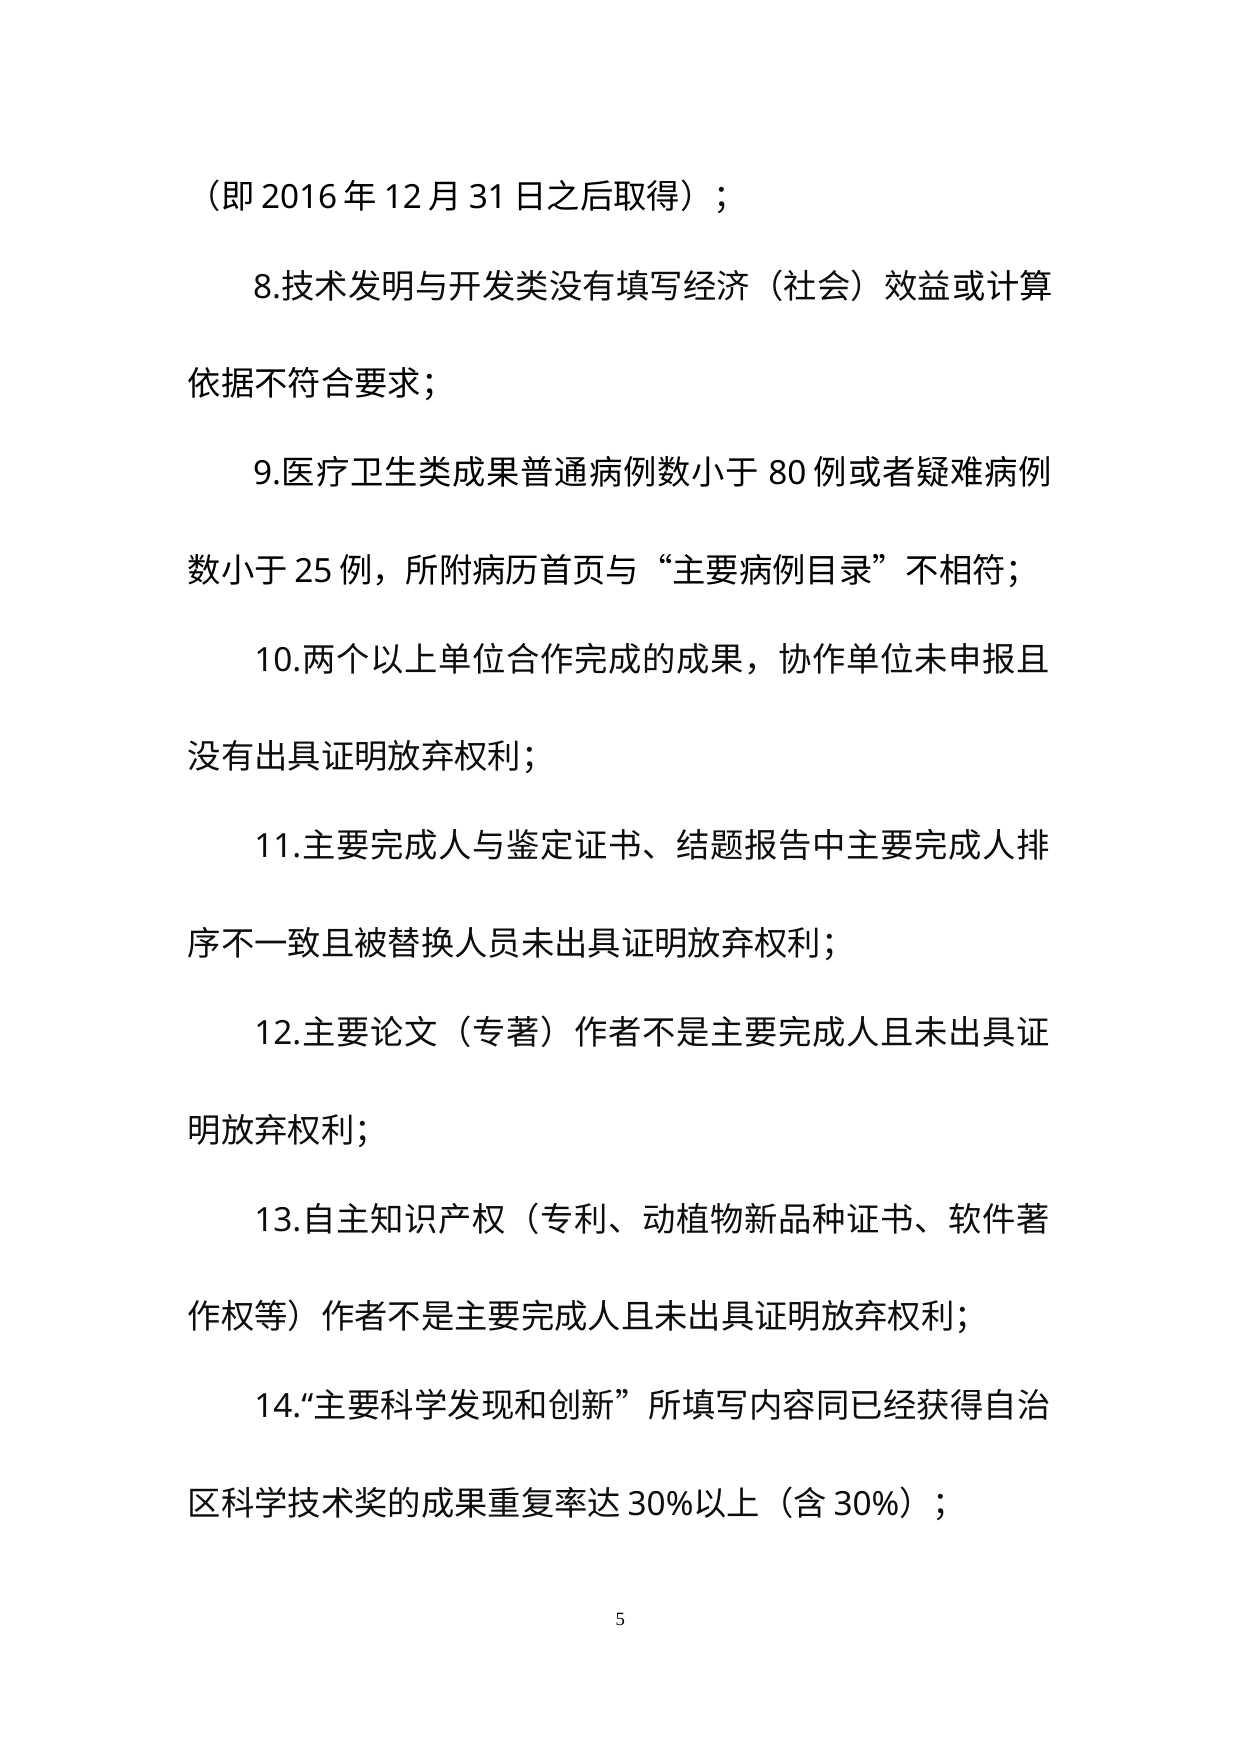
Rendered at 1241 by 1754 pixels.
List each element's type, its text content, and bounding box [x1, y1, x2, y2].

text 11.主要完成人与鉴定证书、结题报告中主要完成人排序不一致且被替换人员未出具证明放弃权利； [187, 811, 1053, 973]
text 13.自主知识产权（专利、动植物新品种证书、软件著作权等）作者不是主要完成人且未出具证明放弃权利； [187, 1184, 1053, 1347]
text 12.主要论文（专著）作者不是主要完成人且未出具证明放弃权利； [187, 997, 1053, 1160]
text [187, 162, 1053, 227]
text 8.技术发明与开发类没有填写经济（社会）效益或计算依据不符合要求； [187, 251, 1053, 414]
text 10.两个以上单位合作完成的成果，协作单位未申报且没有出具证明放弃权利； [187, 624, 1053, 787]
text 9.医疗卫生类成果普通病例数小于80例或者疑难病例数小于25例，所附病历首页与“主要病例目录”不相符； [187, 438, 1053, 600]
text 14.“主要科学发现和创新”所填写内容同已经获得自治区科学技术奖的成果重复率达30%以上（含30%）； [187, 1371, 1053, 1533]
